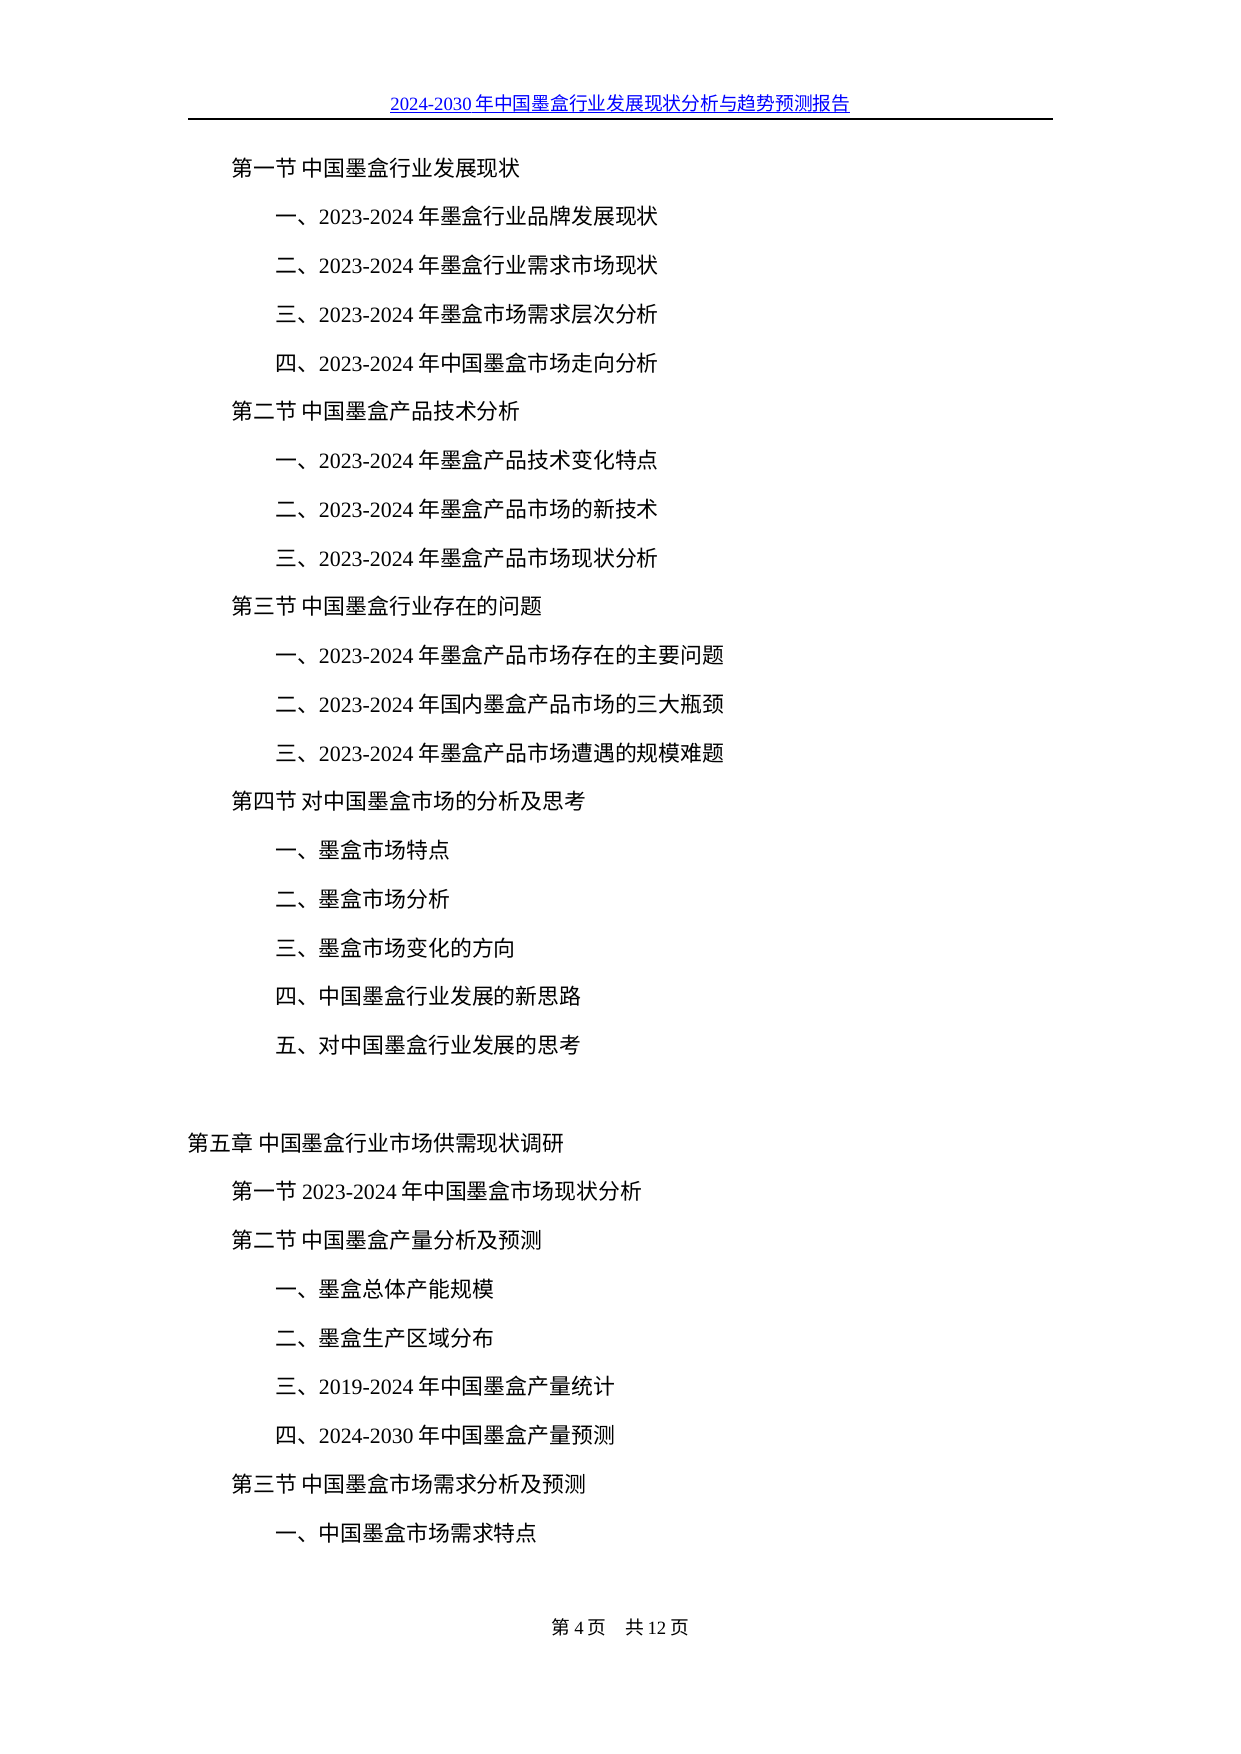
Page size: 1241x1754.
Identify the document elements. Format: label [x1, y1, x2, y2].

text [187, 150, 1053, 1548]
